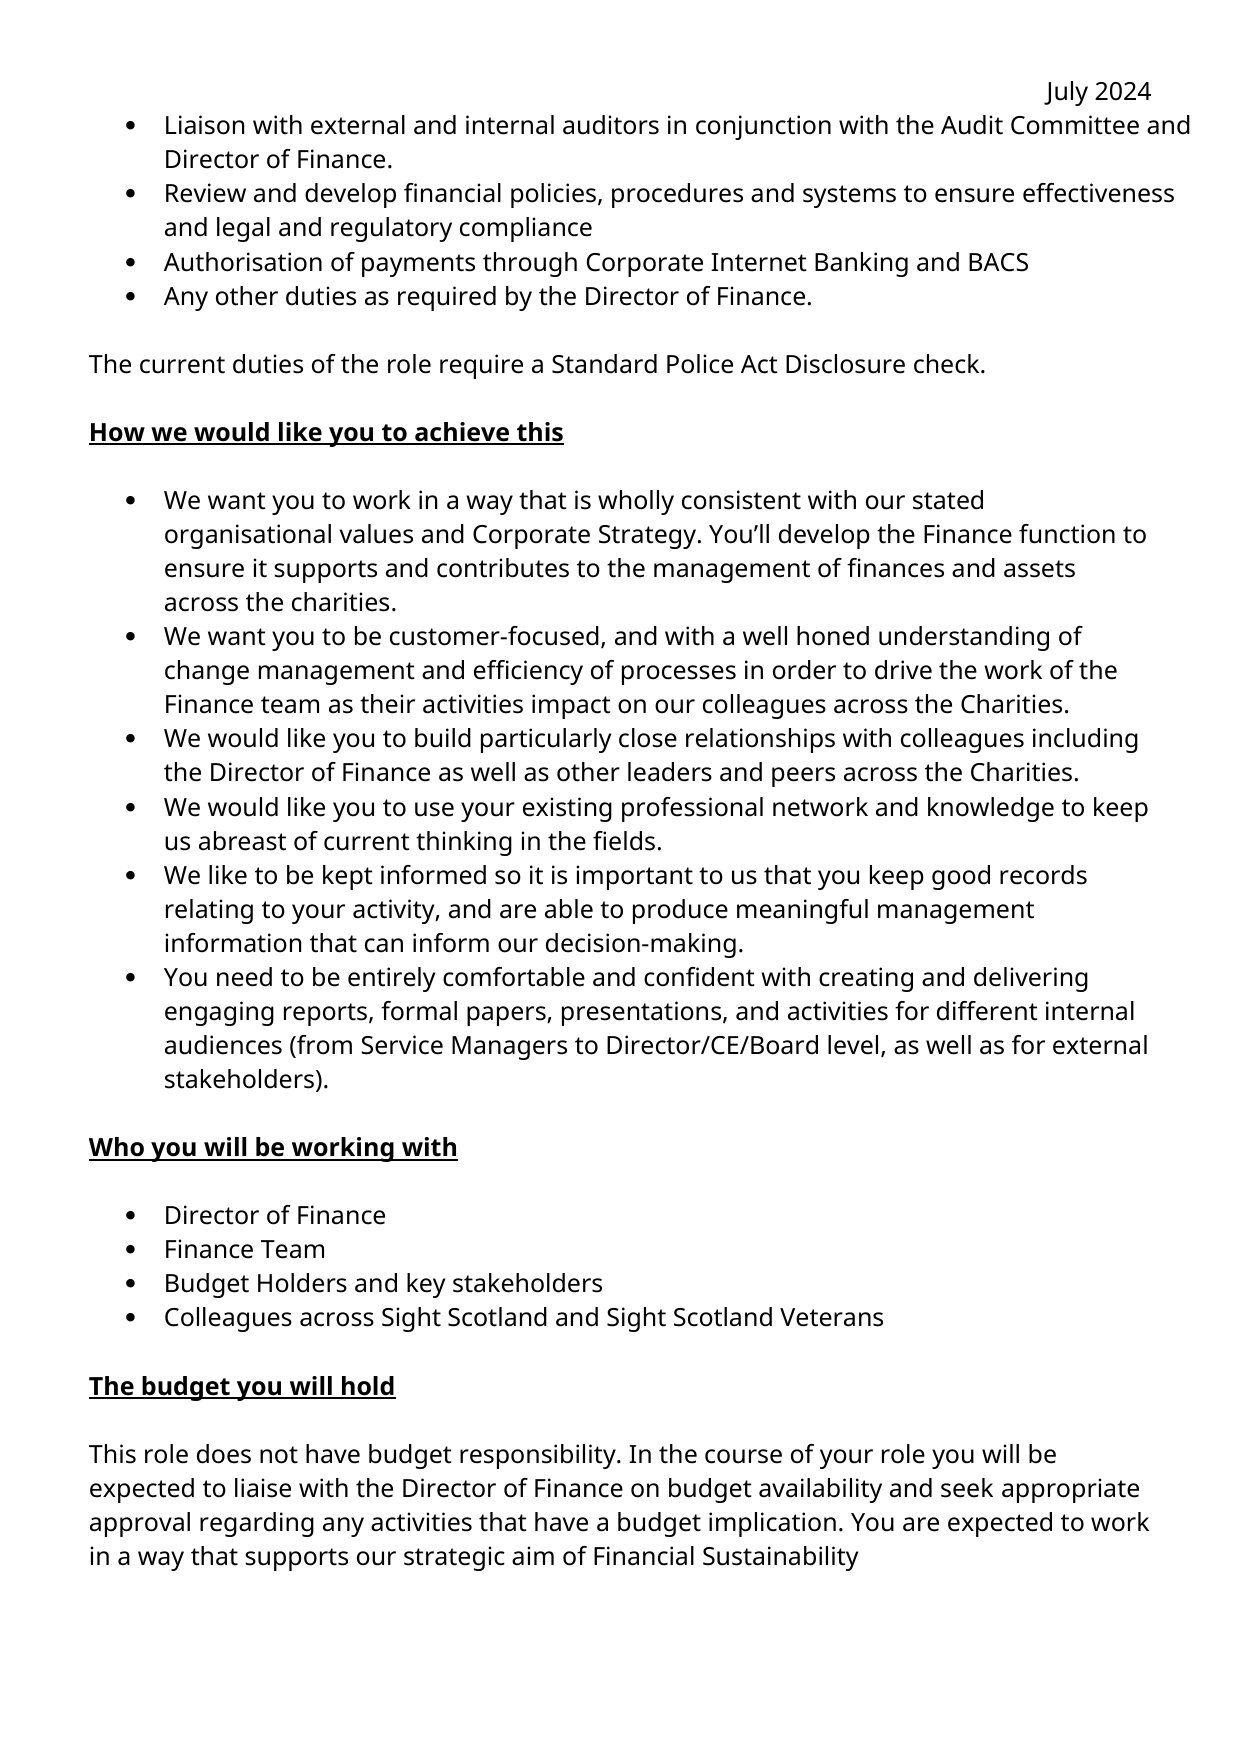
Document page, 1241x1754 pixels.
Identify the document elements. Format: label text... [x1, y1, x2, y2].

list Finance Team [126, 1232, 1152, 1266]
text How we would like you to achieve this [89, 414, 1152, 448]
text The current duties of the role require a Standard Police Act Disclosure check. [89, 346, 1152, 380]
list We want you to be customer-focused, and with a well honed understanding of change management and efficiency of processes in order to drive the work of the Finance team as their activities impact on our colleagues across the Charities. [126, 619, 1152, 721]
list Colleagues across Sight Scotland and Sight Scotland Veterans [126, 1300, 1152, 1334]
list Director of Finance [126, 1198, 1152, 1232]
text Who you will be working with [89, 1130, 1152, 1164]
list Budget Holders and key stakeholders [126, 1266, 1152, 1300]
list We would like you to build particularly close relationships with colleagues including the Director of Finance as well as other leaders and peers across the Charities. [126, 721, 1152, 789]
list Liaison with external and internal auditors in conjunction with the Audit Committee and Director of Finance. [126, 108, 1205, 176]
list You need to be entirely comfortable and confident with creating and delivering engaging reports, formal papers, presentations, and activities for different internal audiences (from Service Managers to Director/CE/Board level, as well as for external stakeholders). [126, 959, 1152, 1096]
list We like to be kept informed so it is important to us that you keep good records relating to your activity, and are able to produce meaningful management information that can inform our decision-making. [126, 857, 1152, 959]
list Authorisation of payments through Corporate Internet Banking and BACS [126, 244, 1205, 278]
list We would like you to use your existing professional network and knowledge to keep us abreast of current thinking in the fields. [126, 789, 1152, 857]
list Any other duties as required by the Director of Finance. [126, 278, 1205, 312]
list Review and develop financial policies, procedures and systems to ensure effectiveness and legal and regulatory compliance [126, 176, 1205, 244]
list We want you to work in a way that is wholly consistent with our stated organisational values and Corporate Strategy. You’ll develop the Finance function to ensure it supports and contributes to the management of finances and assets across the charities. [126, 483, 1152, 619]
text This role does not have budget responsibility. In the course of your role you will be expected to liaise with the Director of Finance on budget availability and seek appropriate approval regarding any activities that have a budget implication. You are expected to work in a way that supports our strategic aim of Financial Sustainability [89, 1436, 1152, 1573]
text The budget you will hold [89, 1368, 1152, 1402]
